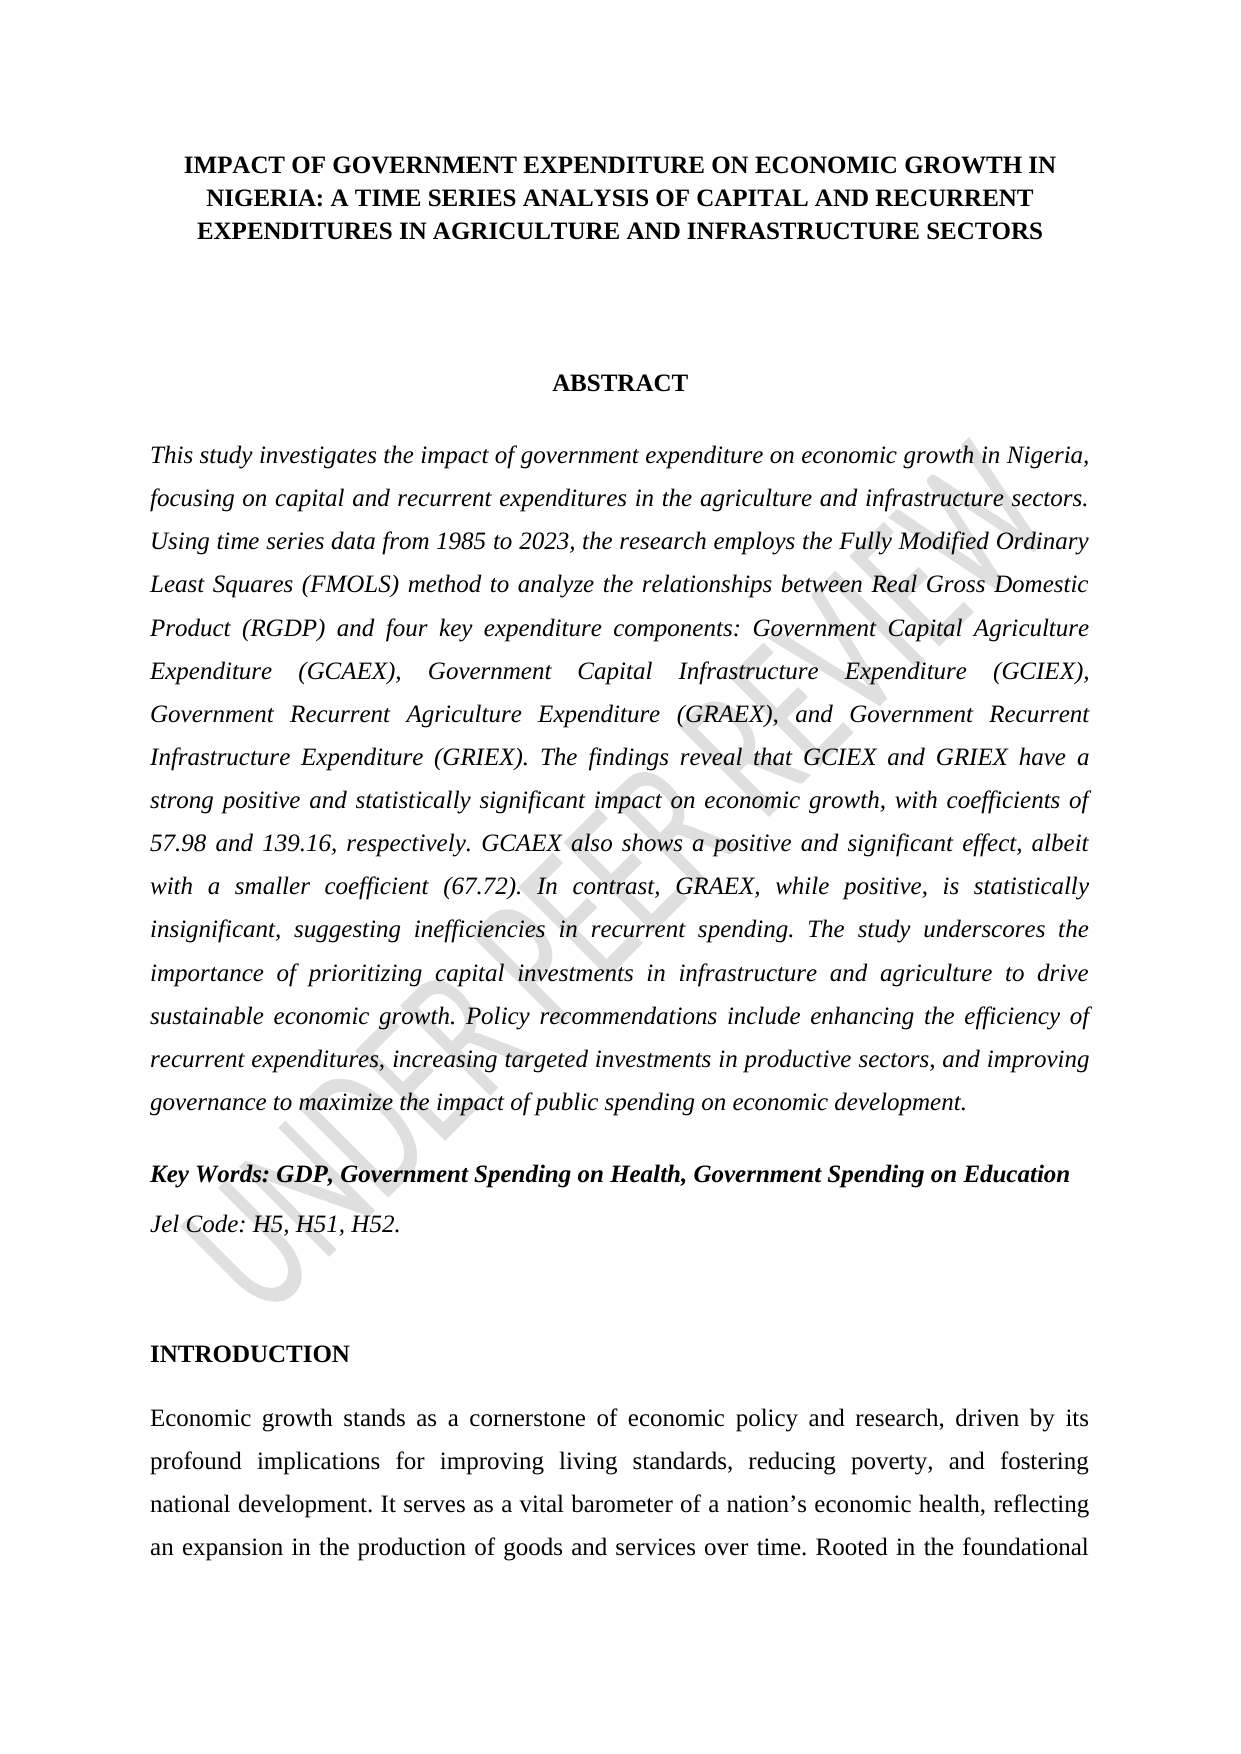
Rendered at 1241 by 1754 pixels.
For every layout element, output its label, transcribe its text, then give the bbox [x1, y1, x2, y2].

text IMPACT OF GOVERNMENT EXPENDITURE ON ECONOMIC GROWTH IN NIGERIA: A TIME SERIES ANALYSIS OF CAPITAL AND RECURRENT EXPENDITURES IN AGRICULTURE AND INFRASTRUCTURE SECTORS [150, 150, 1090, 245]
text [150, 1403, 1090, 1561]
text This study investigates the impact of government expenditure on economic growth in Nigeria, focusing on capital and recurrent expenditures in the agriculture and infrastructure sectors. Using time series data from 1985 to 2023, the research employs the Fully Modified Ordinary Least Squares (FMOLS) method to analyze the relationships between Real Gross Domestic Product (RGDP) and four key expenditure components: Government Capital Agriculture Expenditure (GCAEX), Government Capital Infrastructure Expenditure (GCIEX), Government Recurrent Agriculture Expenditure (GRAEX), and Government Recurrent Infrastructure Expenditure (GRIEX). The findings reveal that GCIEX and GRIEX have a strong positive and statistically significant impact on economic growth, with coefficients of 57.98 and 139.16, respectively. GCAEX also shows a positive and significant effect, albeit with a smaller coefficient (67.72). In contrast, GRAEX, while positive, is statistically insignificant, suggesting inefficiencies in recurrent spending. The study underscores the importance of prioritizing capital investments in infrastructure and agriculture to drive sustainable economic growth. Policy recommendations include enhancing the efficiency of recurrent expenditures, increasing targeted investments in productive sectors, and improving governance to maximize the impact of public spending on economic development. [150, 440, 1090, 1116]
text ABSTRACT [150, 368, 1090, 397]
text Jel Code: H5, H51, H52. [150, 1209, 1090, 1238]
text INTRODUCTION [150, 1339, 1090, 1368]
text Key Words: GDP, Government Spending on Health, Government Spending on Education [150, 1159, 1090, 1188]
